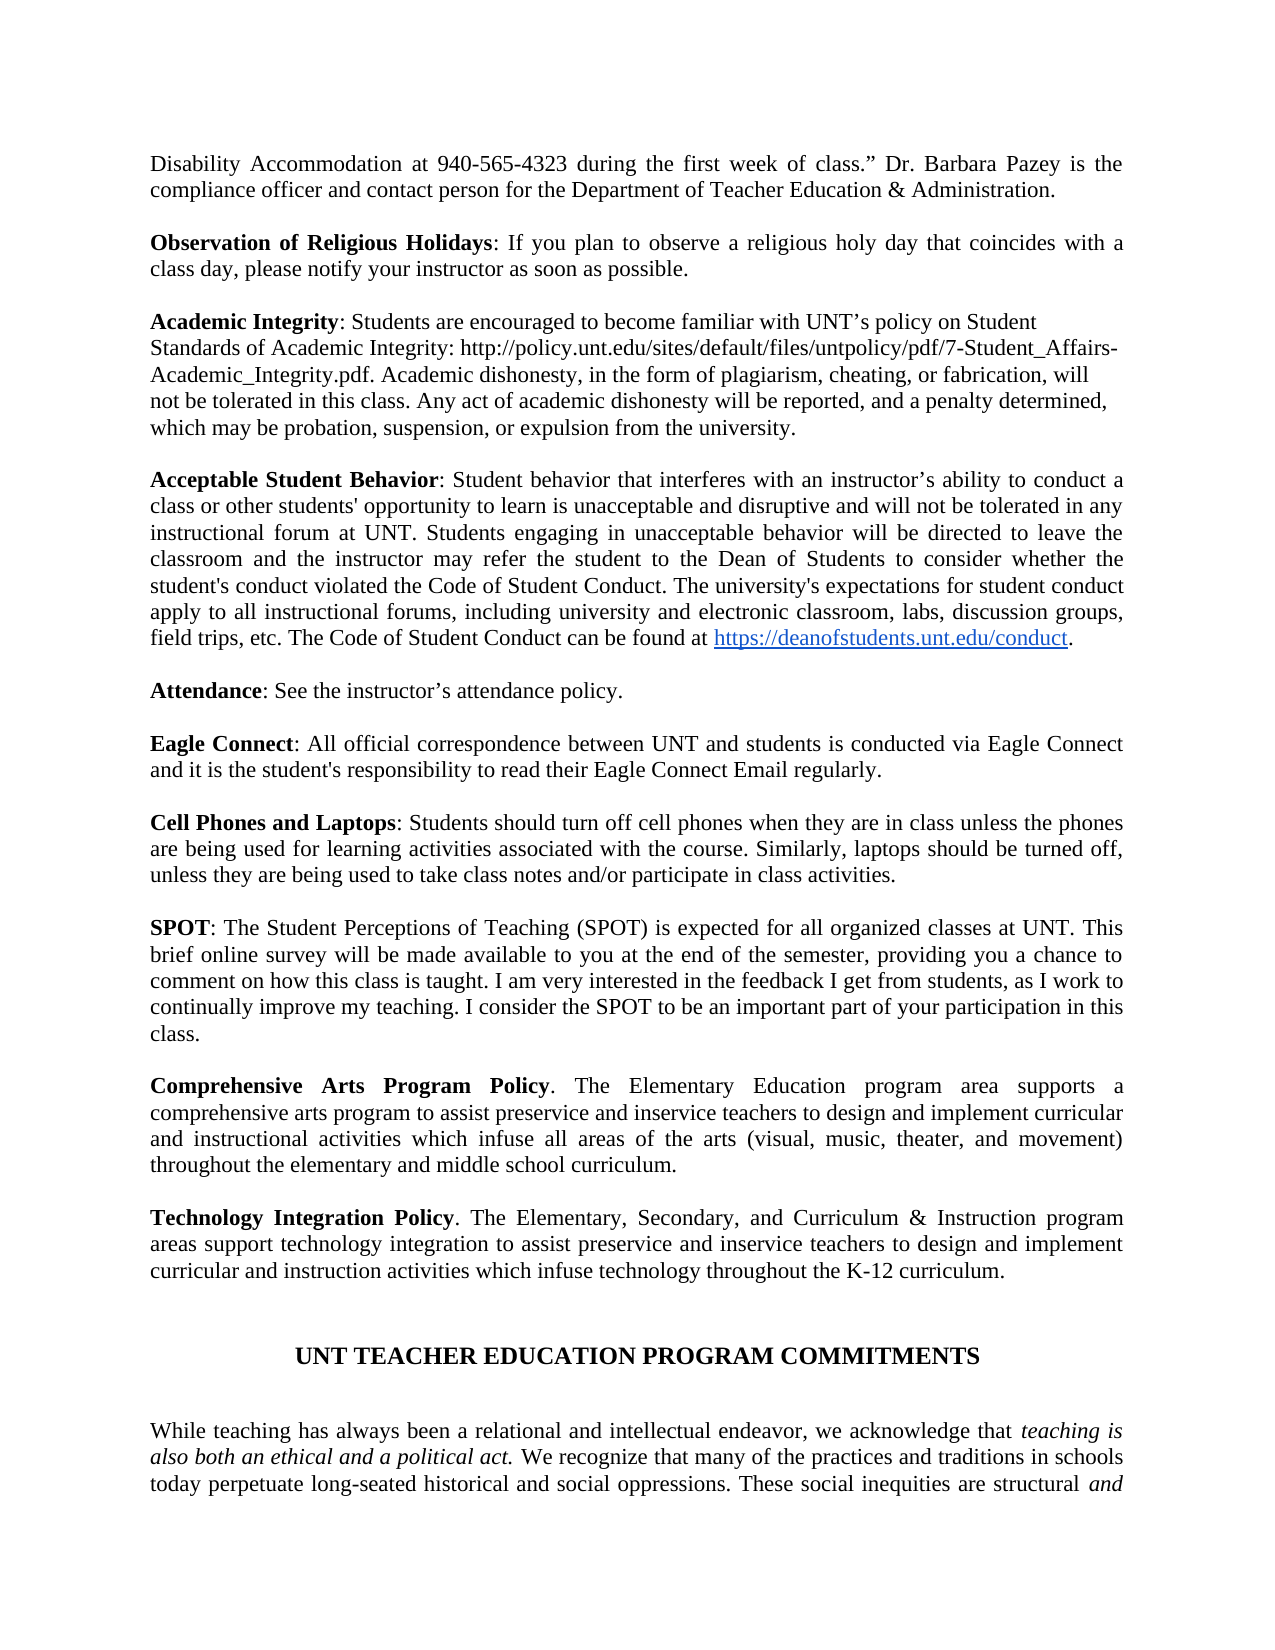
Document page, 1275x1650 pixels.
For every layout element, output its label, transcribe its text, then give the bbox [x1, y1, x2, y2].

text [150, 1417, 1125, 1496]
text Eagle Connect​: All official correspondence between UNT and students is conducted via Eagle Connect and it is the student's responsibility to read their Eagle Connect Email regularly. [150, 730, 1125, 782]
text Cell Phones and Laptops​: Students should turn off cell phones when they are in class unless the phones are being used for learning activities associated with the course. Similarly, laptops should be turned off, unless they are being used to take class notes and/or participate in class activities. [150, 809, 1125, 888]
text SPOT​: The Student Perceptions of Teaching (SPOT) is expected for all organized classes at UNT. This brief online survey will be made available to you at the end of the semester, providing you a chance to comment on how this class is taught. I am very interested in the feedback I get from students, as I work to continually improve my teaching. I consider the SPOT to be an important part of your participation in this class. [150, 914, 1125, 1046]
text ​​UNT TEACHER EDUCATION PROGRAM COMMITMENTS [150, 1341, 1125, 1370]
text Observation of Religious Holidays​: If you plan to observe a religious holy day that coincides with a class day, please notify your instructor as soon as possible. [150, 229, 1125, 282]
text Attendance​: See the instructor’s attendance policy. [150, 677, 1125, 703]
text Technology Integration Policy​. The Elementary, Secondary, and Curriculum & Instruction program areas support technology integration to assist preservice and inservice teachers to design and implement curricular and instruction activities which infuse technology throughout the K-12 curriculum. [150, 1204, 1125, 1283]
text Acceptable Student Behavior​: Student behavior that interferes with an instructor’s ability to conduct a class or other students' opportunity to learn is unacceptable and disruptive and will not be tolerated in any instructional forum at UNT. Students engaging in unacceptable behavior will be directed to leave the classroom and the instructor may refer the student to the Dean of Students to consider whether the student's conduct violated the Code of Student Conduct. The university's expectations for student conduct apply to all instructional forums, including university and electronic classroom, labs, discussion groups, field trips, etc. The Code of Student Conduct can be found at https://deanofstudents.unt.edu/conduct. [150, 466, 1125, 651]
text Academic Integrity​: Students are encouraged to become familiar with UNT’s policy on Student Standards of Academic Integrity: http://policy.unt.edu/sites/default/files/untpolicy/pdf/7-Student_Affairs-Academic_Integrity.pdf. Academic dishonesty, in the form of plagiarism, cheating, or fabrication, will not be tolerated in this class. Any act of academic dishonesty will be reported, and a penalty determined, which may be probation, suspension, or expulsion from the university. [150, 308, 1125, 440]
text Comprehensive Arts Program Policy​. The Elementary Education program area supports a comprehensive arts program to assist preservice and inservice teachers to design and implement curricular and instructional activities which infuse all areas of the arts (visual, music, theater, and movement) throughout the elementary and middle school curriculum. [150, 1072, 1125, 1178]
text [150, 150, 1125, 203]
